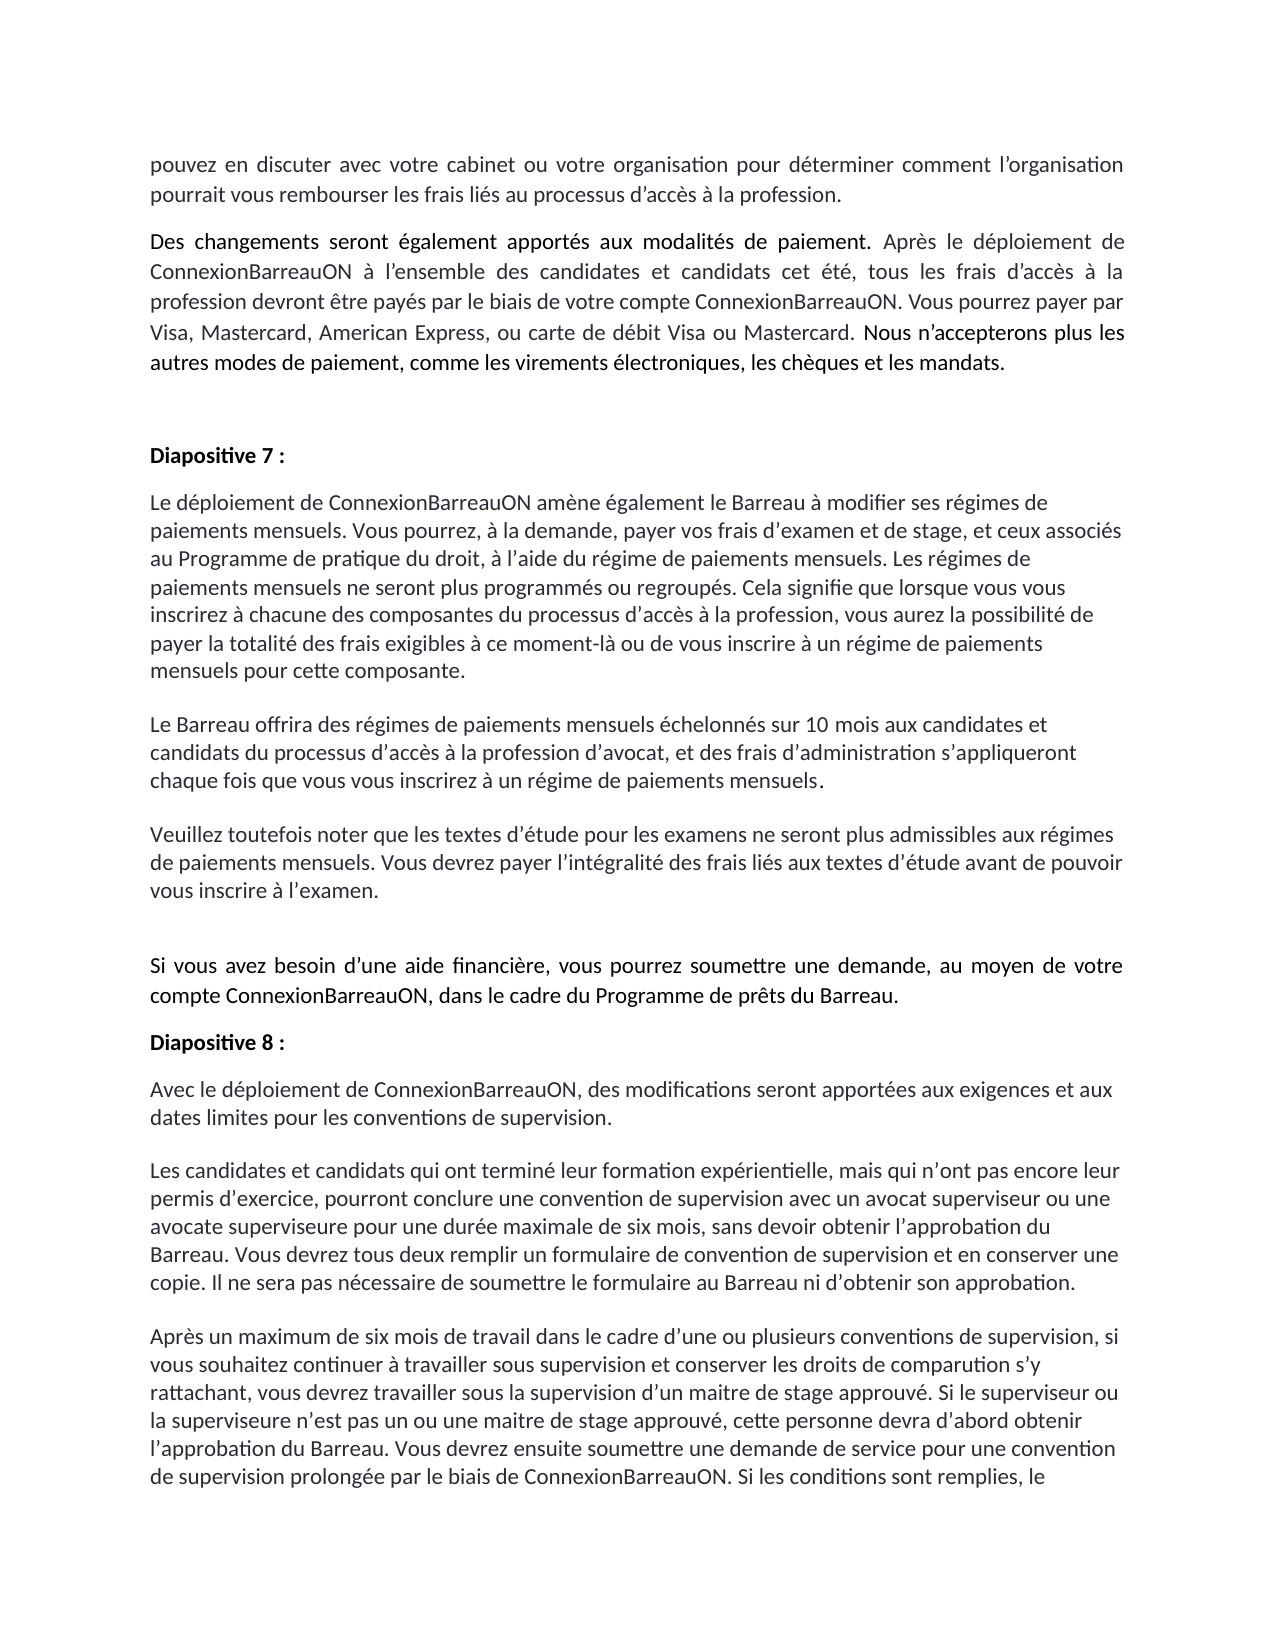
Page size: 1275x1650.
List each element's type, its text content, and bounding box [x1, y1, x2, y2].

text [150, 150, 1125, 208]
text Des changements seront également apportés aux modalités de paiement. Après le déploiement de ConnexionBarreauON à l’ensemble des candidates et candidats cet été, tous les frais d’accès à la profession devront être payés par le biais de votre compte ConnexionBarreauON. Vous pourrez payer par Visa, Mastercard, American Express, ou carte de débit Visa ou Mastercard. Nous n’accepterons plus les autres modes de paiement, comme les virements électroniques, les chèques et les mandats. [150, 346, 1125, 376]
text Diapositive 7 : [150, 442, 1125, 470]
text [150, 1322, 1125, 1490]
text Le Barreau offrira des régimes de paiements mensuels échelonnés sur 10 mois aux candidates et candidats du processus d’accès à la profession d’avocat, et des frais d’administration s’appliqueront chaque fois que vous vous inscrirez à un régime de paiements mensuels. [150, 710, 1125, 794]
text Avec le déploiement de ConnexionBarreauON, des modifications seront apportées aux exigences et aux dates limites pour les conventions de supervision. [150, 1075, 1125, 1131]
text Veuillez toutefois noter que les textes d’étude pour les examens ne seront plus admissibles aux régimes de paiements mensuels. Vous devrez payer l’intégralité des frais liés aux textes d’étude avant de pouvoir vous inscrire à l’examen. [150, 820, 1125, 904]
text Les candidates et candidats qui ont terminé leur formation expérientielle, mais qui n’ont pas encore leur permis d’exercice, pourront conclure une convention de supervision avec un avocat superviseur ou une avocate superviseure pour une durée maximale de six mois, sans devoir obtenir l’approbation du Barreau. Vous devrez tous deux remplir un formulaire de convention de supervision et en conserver une copie. Il ne sera pas nécessaire de soumettre le formulaire au Barreau ni d’obtenir son approbation. [150, 1156, 1125, 1296]
text Diapositive 8 : [150, 1028, 1125, 1056]
text Si vous avez besoin d’une aide financière, vous pourrez soumettre une demande, au moyen de votre compte ConnexionBarreauON, dans le cadre du Programme de prêts du Barreau. [150, 951, 1125, 1009]
text Le déploiement de ConnexionBarreauON amène également le Barreau à modifier ses régimes de paiements mensuels. Vous pourrez, à la demande, payer vos frais d’examen et de stage, et ceux associés au Programme de pratique du droit, à l’aide du régime de paiements mensuels. Les régimes de paiements mensuels ne seront plus programmés ou regroupés. Cela signifie que lorsque vous vous inscrirez à chacune des composantes du processus d’accès à la profession, vous aurez la possibilité de payer la totalité des frais exigibles à ce moment-là ou de vous inscrire à un régime de paiements mensuels pour cette composante. [150, 488, 1125, 685]
text Des changements seront également apportés aux modalités de paiement. Après le déploiement de ConnexionBarreauON à l’ensemble des candidates et candidats cet été, tous les frais d’accès à la profession devront être payés par le biais de votre compte ConnexionBarreauON. Vous pourrez payer par Visa, Mastercard, American Express, ou carte de débit Visa ou Mastercard. Nous n’accepterons plus les autres modes de paiement, comme les virements électroniques, les chèques et les mandats. [150, 227, 1125, 257]
